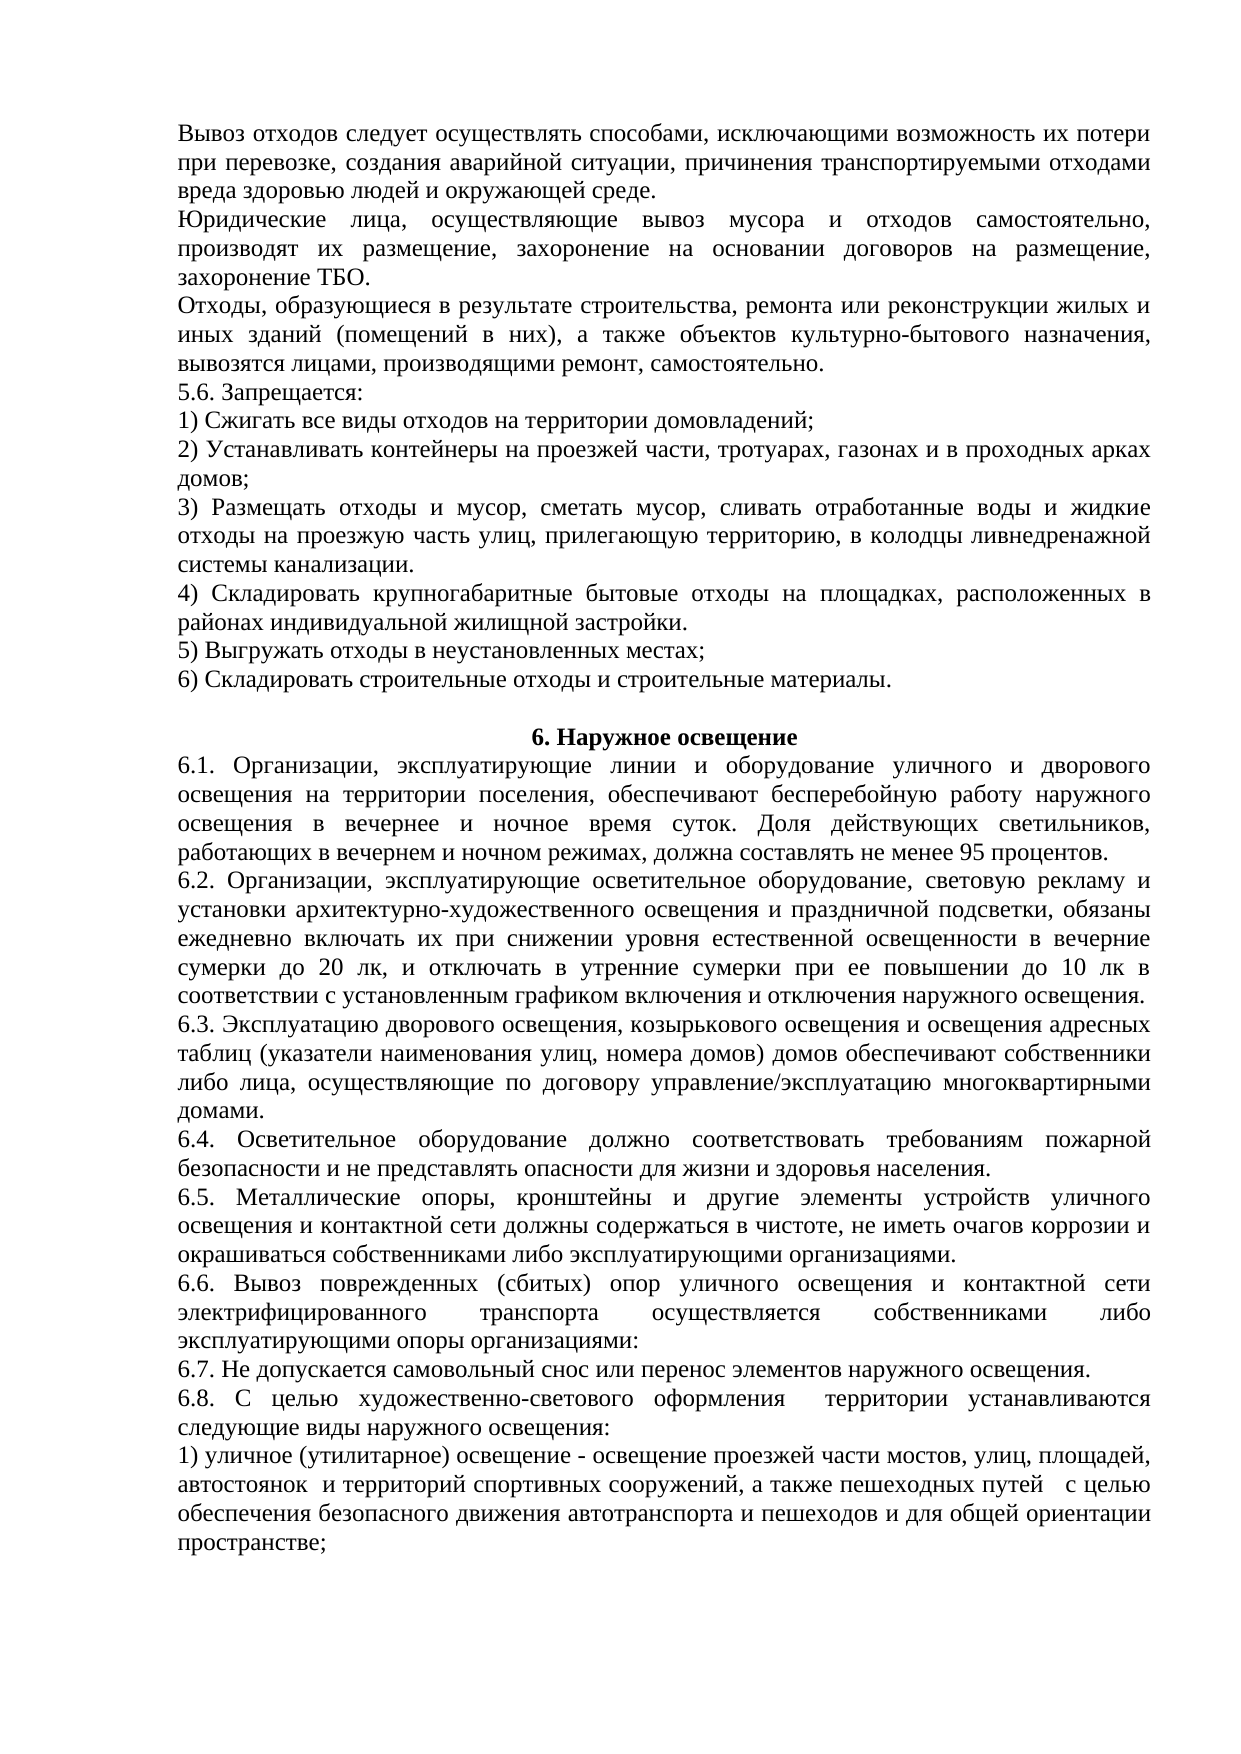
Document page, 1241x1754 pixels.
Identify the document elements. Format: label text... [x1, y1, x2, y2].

text 6.6. Вывоз поврежденных (сбитых) опор уличного освещения и контактной сети электрифицированного транспорта осуществляется собственниками либо эксплуатирующими опоры организациями: [177, 1268, 1152, 1354]
text 6.8. С целью художественно-светового оформления территории устанавливаются следующие виды наружного освещения: [177, 1383, 1152, 1441]
text 5) Выгружать отходы в неустановленных местах; [177, 636, 1152, 664]
text 6.2. Организации, эксплуатирующие осветительное оборудование, световую рекламу и установки архитектурно-художественного освещения и праздничной подсветки, обязаны ежедневно включать их при снижении уровня естественной освещенности в вечерние сумерки до 20 лк, и отключать в утренние сумерки при ее повышении до 10 лк в соответствии с установленным графиком включения и отключения наружного освещения. [177, 866, 1152, 1009]
text 6.3. Эксплуатацию дворового освещения, козырькового освещения и освещения адресных таблиц (указатели наименования улиц, номера домов) домов обеспечивают собственники либо лица, осуществляющие по договору управление/эксплуатацию многоквартирными домами. [177, 1009, 1152, 1124]
text Отходы, образующиеся в результате строительства, ремонта или реконструкции жилых и иных зданий (помещений в них), а также объектов культурно-бытового назначения, вывозятся лицами, производящими ремонт, самостоятельно. [177, 291, 1152, 377]
text 6) Складировать строительные отходы и строительные материалы. [177, 664, 1152, 693]
text Вывоз отходов следует осуществлять способами, исключающими возможность их потери при перевозке, создания аварийной ситуации, причинения транспортируемыми отходами вреда здоровью людей и окружающей среде. [177, 118, 1152, 204]
text 1) Сжигать все виды отходов на территории домовладений; [177, 406, 1152, 434]
text 4) Складировать крупногабаритные бытовые отходы на площадках, расположенных в районах индивидуальной жилищной застройки. [177, 578, 1152, 636]
text 6.5. Металлические опоры, кронштейны и другие элементы устройств уличного освещения и контактной сети должны содержаться в чистоте, не иметь очагов коррозии и окрашиваться собственниками либо эксплуатирующими организациями. [177, 1182, 1152, 1268]
text 3) Размещать отходы и мусор, сметать мусор, сливать отработанные воды и жидкие отходы на проезжую часть улиц, прилегающую территорию, в колодцы ливнедренажной системы канализации. [177, 492, 1152, 578]
text Юридические лица, осуществляющие вывоз мусора и отходов самостоятельно, производят их размещение, захоронение на основании договоров на размещение, захоронение ТБО. [177, 204, 1152, 291]
text 2) Устанавливать контейнеры на проезжей части, тротуарах, газонах и в проходных арках домов; [177, 434, 1152, 492]
text 6.1. Организации, эксплуатирующие линии и оборудование уличного и дворового освещения на территории поселения, обеспечивают бесперебойную работу наружного освещения в вечернее и ночное время суток. Доля действующих светильников, работающих в вечернем и ночном режимах, должна составлять не менее 95 процентов. [177, 751, 1152, 866]
text 5.6. Запрещается: [177, 377, 1152, 406]
text 6. Наружное освещение [177, 722, 1152, 751]
text 1) уличное (утилитарное) освещение - освещение проезжей части мостов, улиц, площадей, автостоянок и территорий спортивных сооружений, а также пешеходных путей с целью обеспечения безопасного движения автотранспорта и пешеходов и для общей ориентации пространстве; [177, 1441, 1152, 1556]
text 6.4. Осветительное оборудование должно соответствовать требованиям пожарной безопасности и не представлять опасности для жизни и здоровья населения. [177, 1124, 1152, 1182]
text 6.7. Не допускается самовольный снос или перенос элементов наружного освещения. [177, 1354, 1152, 1383]
